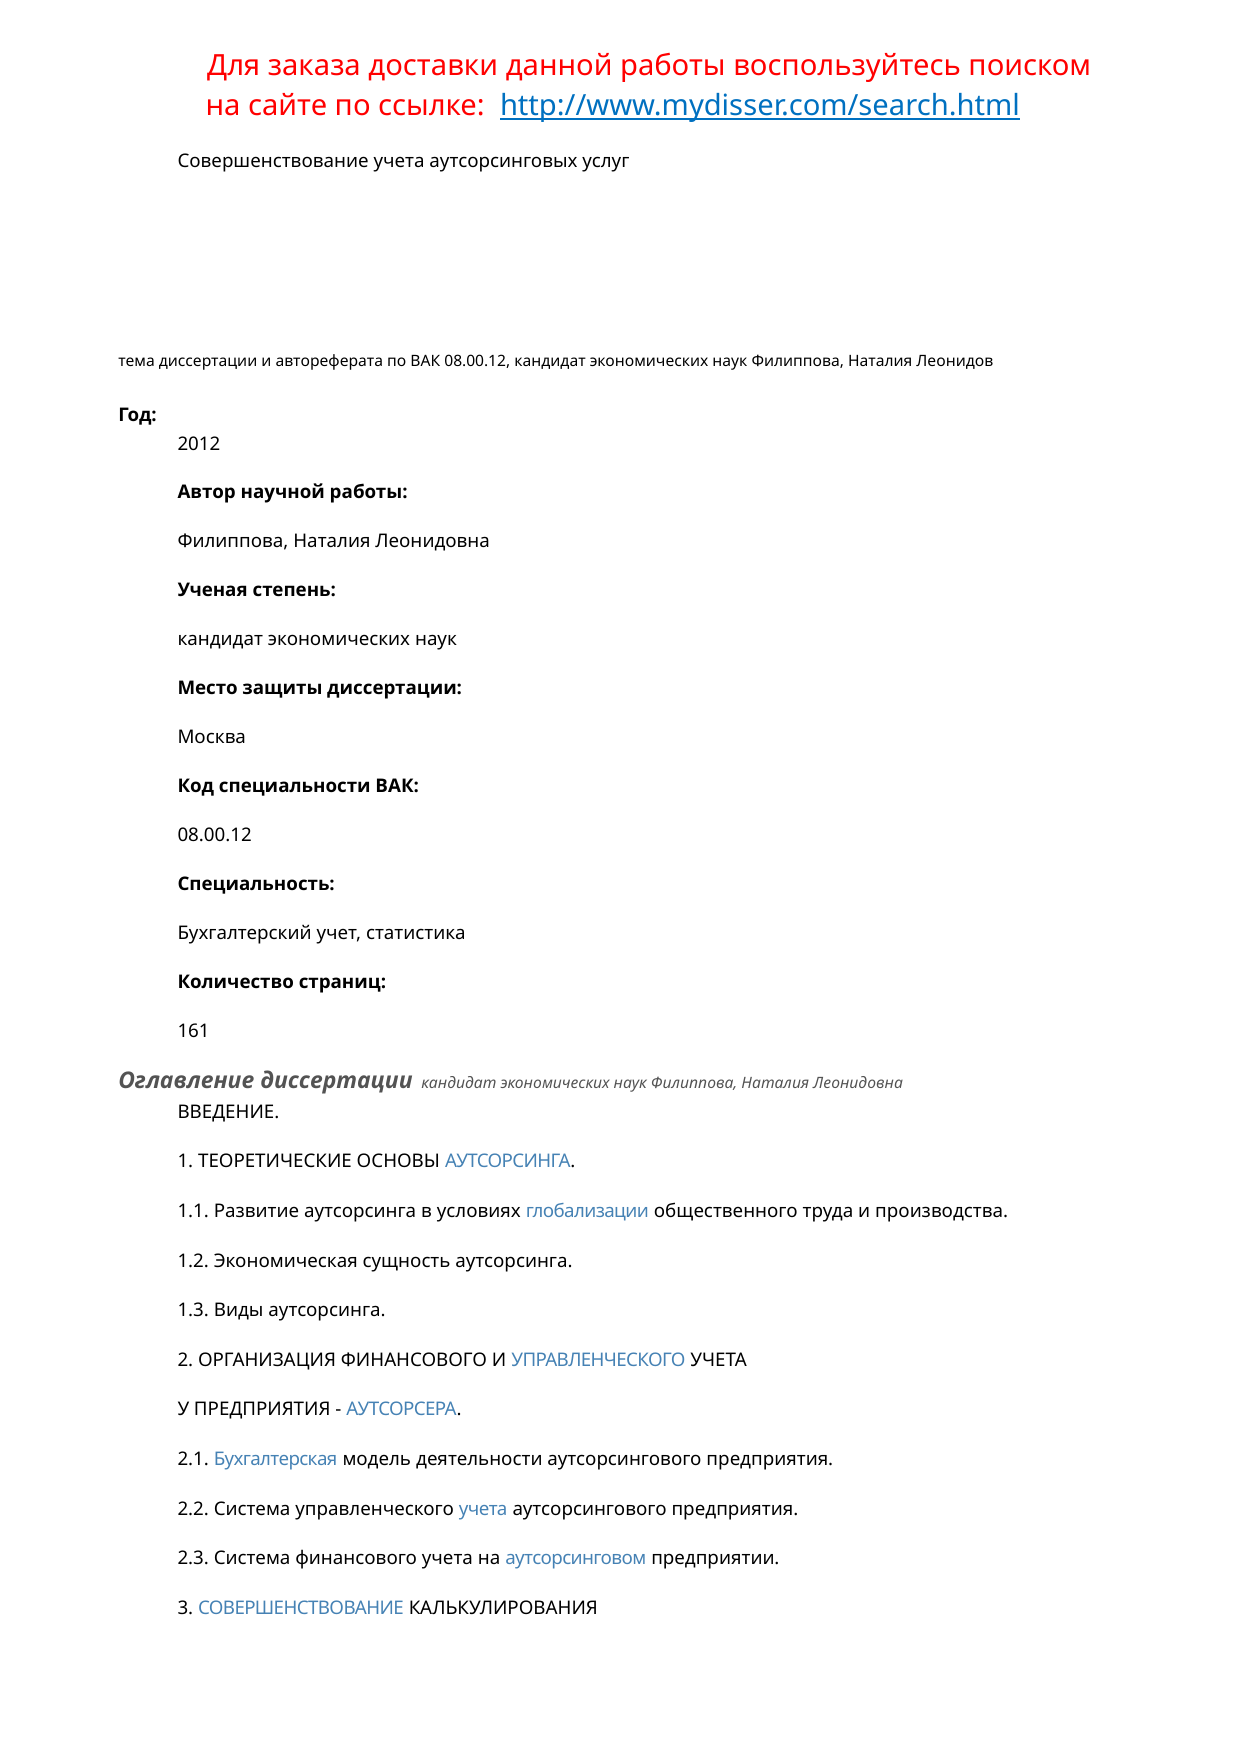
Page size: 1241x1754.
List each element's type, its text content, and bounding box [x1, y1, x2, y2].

text Код cпециальности ВАК: [118, 770, 1107, 798]
text Бухгалтерский учет, статистика [118, 917, 1107, 945]
text Место защиты диссертации: [118, 672, 1107, 700]
text Совершенствование учета аутсорсинговых услуг [118, 144, 1107, 173]
text тема диссертации и автореферата по ВАК 08.00.12, кандидат экономических наук Филиппова, Наталия Леонидов Год: [118, 343, 1107, 427]
subtitle Оглавление диссертации кандидат экономических наук Филиппова, Наталия Леонидовна [118, 1064, 1107, 1095]
text 08.00.12 [118, 819, 1107, 847]
text Количество cтраниц: [118, 966, 1107, 994]
text Специальность: [118, 868, 1107, 896]
text Автор научной работы: [118, 476, 1107, 504]
text 2012 [118, 427, 1107, 455]
text Ученая cтепень: [118, 574, 1107, 602]
text 161 [118, 1015, 1107, 1043]
text Москва [118, 721, 1107, 749]
text Филиппова, Наталия Леонидовна [118, 525, 1107, 553]
text кандидат экономических наук [118, 623, 1107, 651]
